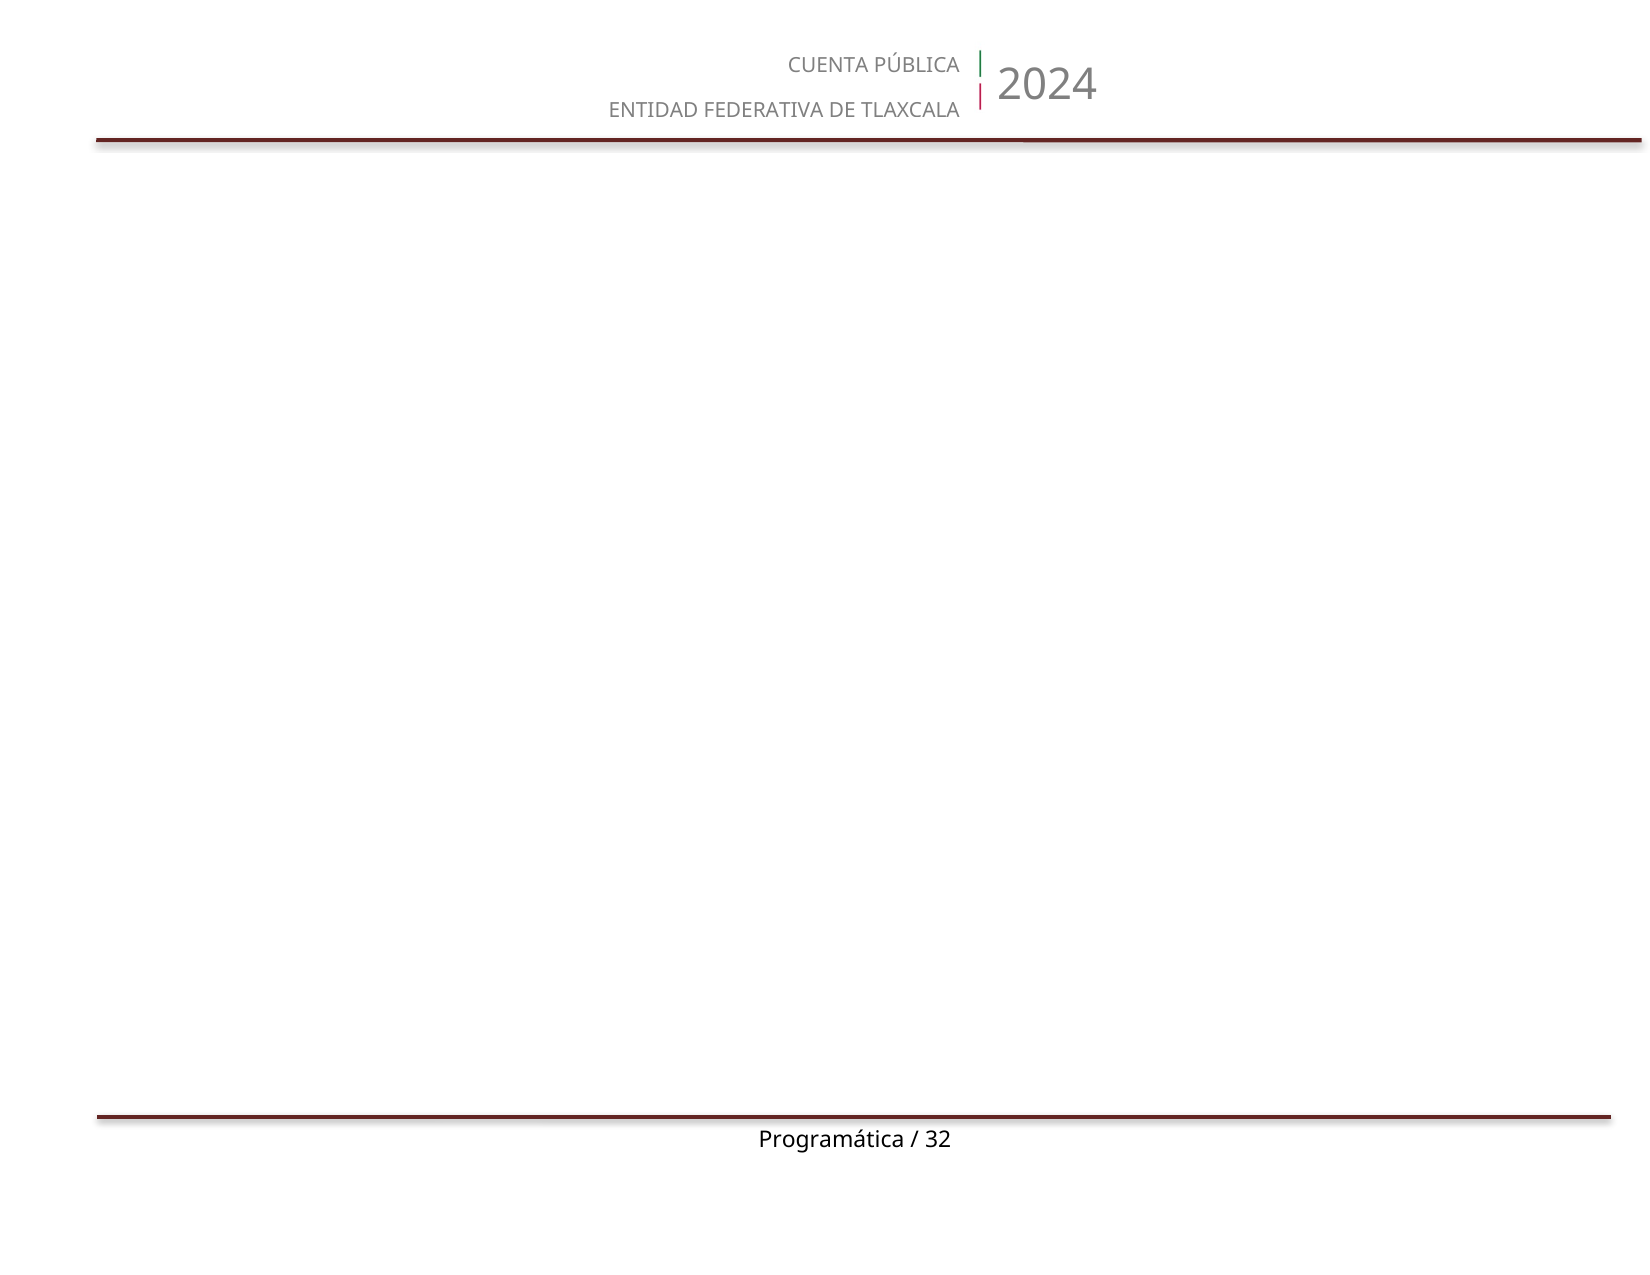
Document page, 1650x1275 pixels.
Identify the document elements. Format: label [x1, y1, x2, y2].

picture [974, 41, 991, 113]
